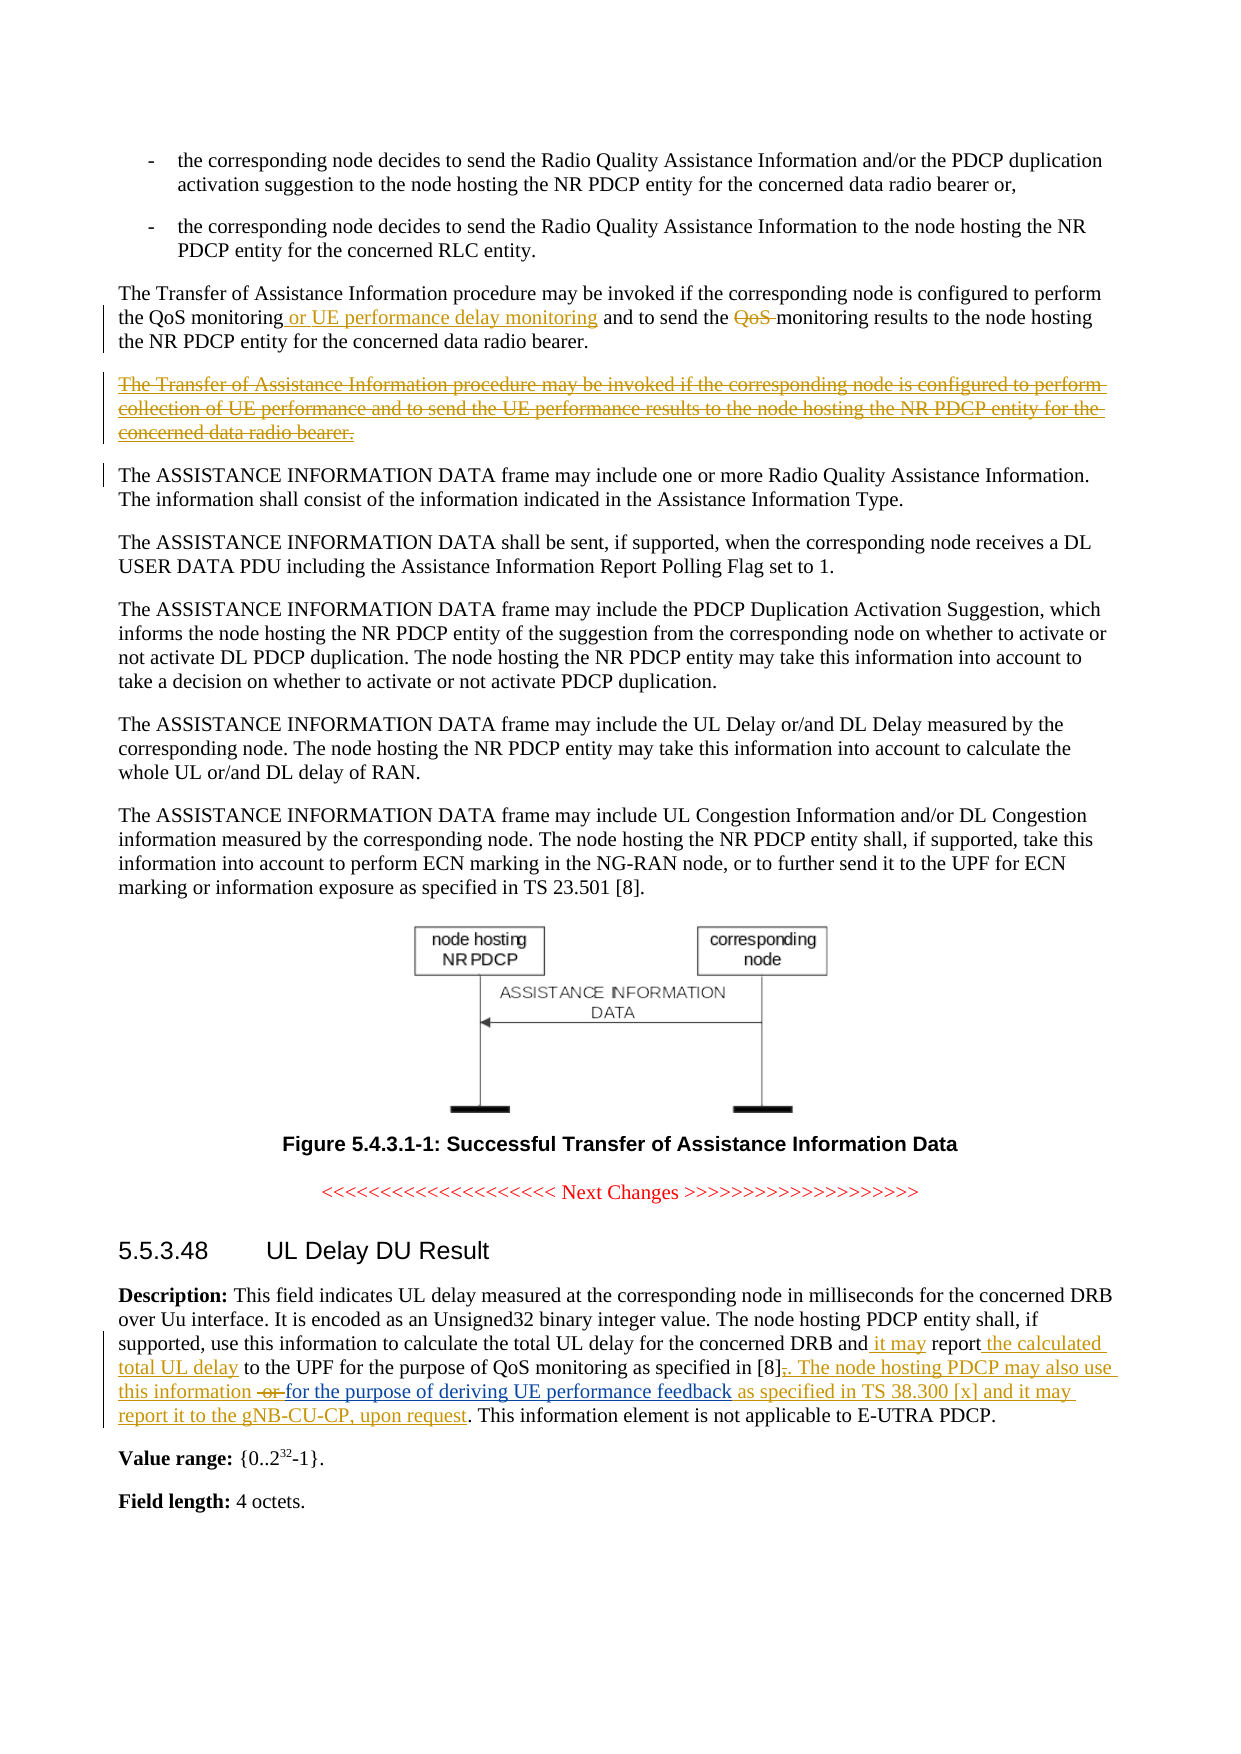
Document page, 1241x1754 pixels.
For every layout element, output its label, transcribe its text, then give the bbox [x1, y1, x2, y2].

text The ASSISTANCE INFORMATION DATA frame may include one or more Radio Quality Assistance Information. The information shall consist of the information indicated in the Assistance Information Type. [118, 463, 1122, 511]
text - the corresponding node decides to send the Radio Quality Assistance Information and/or the PDCP duplication activation suggestion to the node hosting the NR PDCP entity for the concerned data radio bearer or, [148, 147, 1122, 196]
text - the corresponding node decides to send the Radio Quality Assistance Information to the node hosting the NR PDCP entity for the concerned RLC entity. [148, 214, 1122, 262]
text The ASSISTANCE INFORMATION DATA frame may include UL Congestion Information and/or DL Congestion information measured by the corresponding node. The node hosting the NR PDCP entity shall, if supported, take this information into account to perform ECN marking in the NG-RAN node, or to further send it to the UPF for ECN marking or information exposure as specified in TS 23.501 [8]. [118, 803, 1122, 899]
text 5.5.3.48 UL Delay DU Result [118, 1236, 1122, 1264]
text The Transfer of Assistance Information procedure may be invoked if the corresponding node is configured to perform the QoS monitoring and to send the monitoring results to the node hosting the NR PDCP entity for the concerned data radio bearer. [118, 281, 1122, 353]
text <<<<<<<<<<<<<<<<<<<< Next Changes >>>>>>>>>>>>>>>>>>>> [118, 1180, 1122, 1204]
text The ASSISTANCE INFORMATION DATA shall be sent, if supported, when the corresponding node receives a DL USER DATA PDU including the Assistance Information Report Polling Flag set to 1. [118, 530, 1122, 578]
text Figure 5.4.3.1-1: Successful Transfer of Assistance Information Data [118, 1131, 1122, 1155]
text The ASSISTANCE INFORMATION DATA frame may include the PDCP Duplication Activation Suggestion, which informs the node hosting the NR PDCP entity of the suggestion from the corresponding node on whether to activate or not activate DL PDCP duplication. The node hosting the NR PDCP entity may take this information into account to take a decision on whether to activate or not activate PDCP duplication. [118, 597, 1122, 693]
text Description: This field indicates UL delay measured at the corresponding node in milliseconds for the concerned DRB over Uu interface. It is encoded as an Unsigned32 binary integer value. The node hosting PDCP entity shall, if supported, use this information to calculate the total UL delay for the concerned DRB and report to the UPF for the purpose of QoS monitoring as specified in [8]. This information element is not applicable to E-UTRA PDCP. [118, 1283, 1122, 1427]
text The ASSISTANCE INFORMATION DATA frame may include the UL Delay or/and DL Delay measured by the corresponding node. The node hosting the NR PDCP entity may take this information into account to calculate the whole UL or/and DL delay of RAN. [118, 712, 1122, 784]
text Value range: {0..232-1}. [118, 1446, 1122, 1470]
text Field length: 4 octets. [118, 1489, 1122, 1513]
